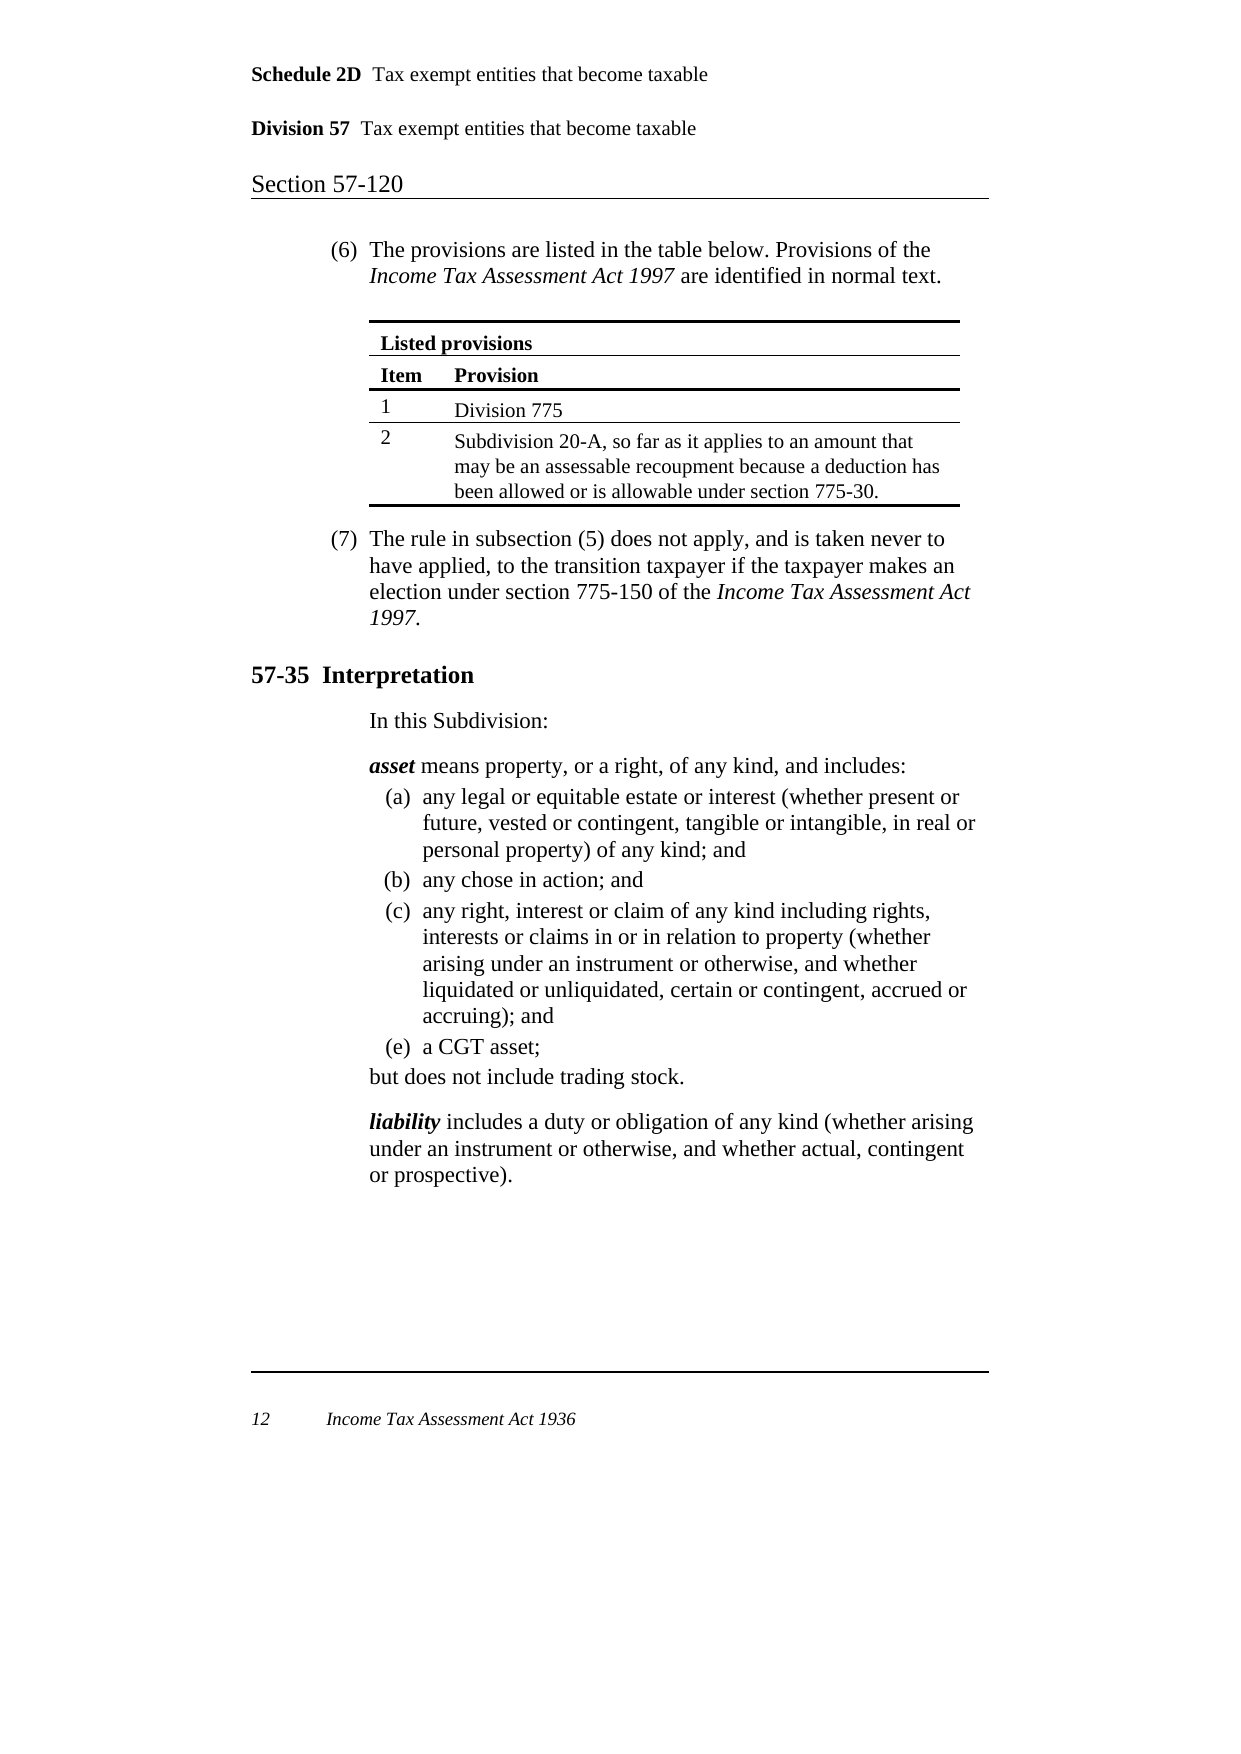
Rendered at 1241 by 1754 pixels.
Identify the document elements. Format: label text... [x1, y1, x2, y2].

text 57-35 Interpretation [251, 660, 989, 689]
text (7) The rule in subsection (5) does not apply, and is taken never to have applied, to the transition taxpayer if the taxpayer makes an election under section 775-150 of the Income Tax Assessment Act 1997. [251, 525, 989, 631]
text (6) The provisions are listed in the table below. Provisions of the Income Tax Assessment Act 1997 are identified in normal text. [251, 236, 989, 289]
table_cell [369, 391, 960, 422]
text (c) any right, interest or claim of any kind including rights, interests or claims in or in relation to property (whether arising under an instrument or otherwise, and whether liquidated or unliquidated, certain or contingent, accrued or accruing); and [251, 897, 989, 1029]
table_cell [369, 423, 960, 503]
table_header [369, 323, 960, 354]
text (e) a CGT asset; [251, 1033, 989, 1059]
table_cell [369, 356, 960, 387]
text (a) any legal or equitable estate or interest (whether present or future, vested or contingent, tangible or intangible, in real or personal property) of any kind; and [251, 783, 989, 862]
text (b) any chose in action; and [251, 866, 989, 893]
text but does not include trading stock. [369, 1063, 989, 1090]
text liability includes a duty or obligation of any kind (whether arising under an instrument or otherwise, and whether actual, contingent or prospective). [369, 1108, 989, 1187]
text In this Subdivision: [251, 707, 989, 734]
text asset means property, or a right, of any kind, and includes: [369, 753, 989, 779]
